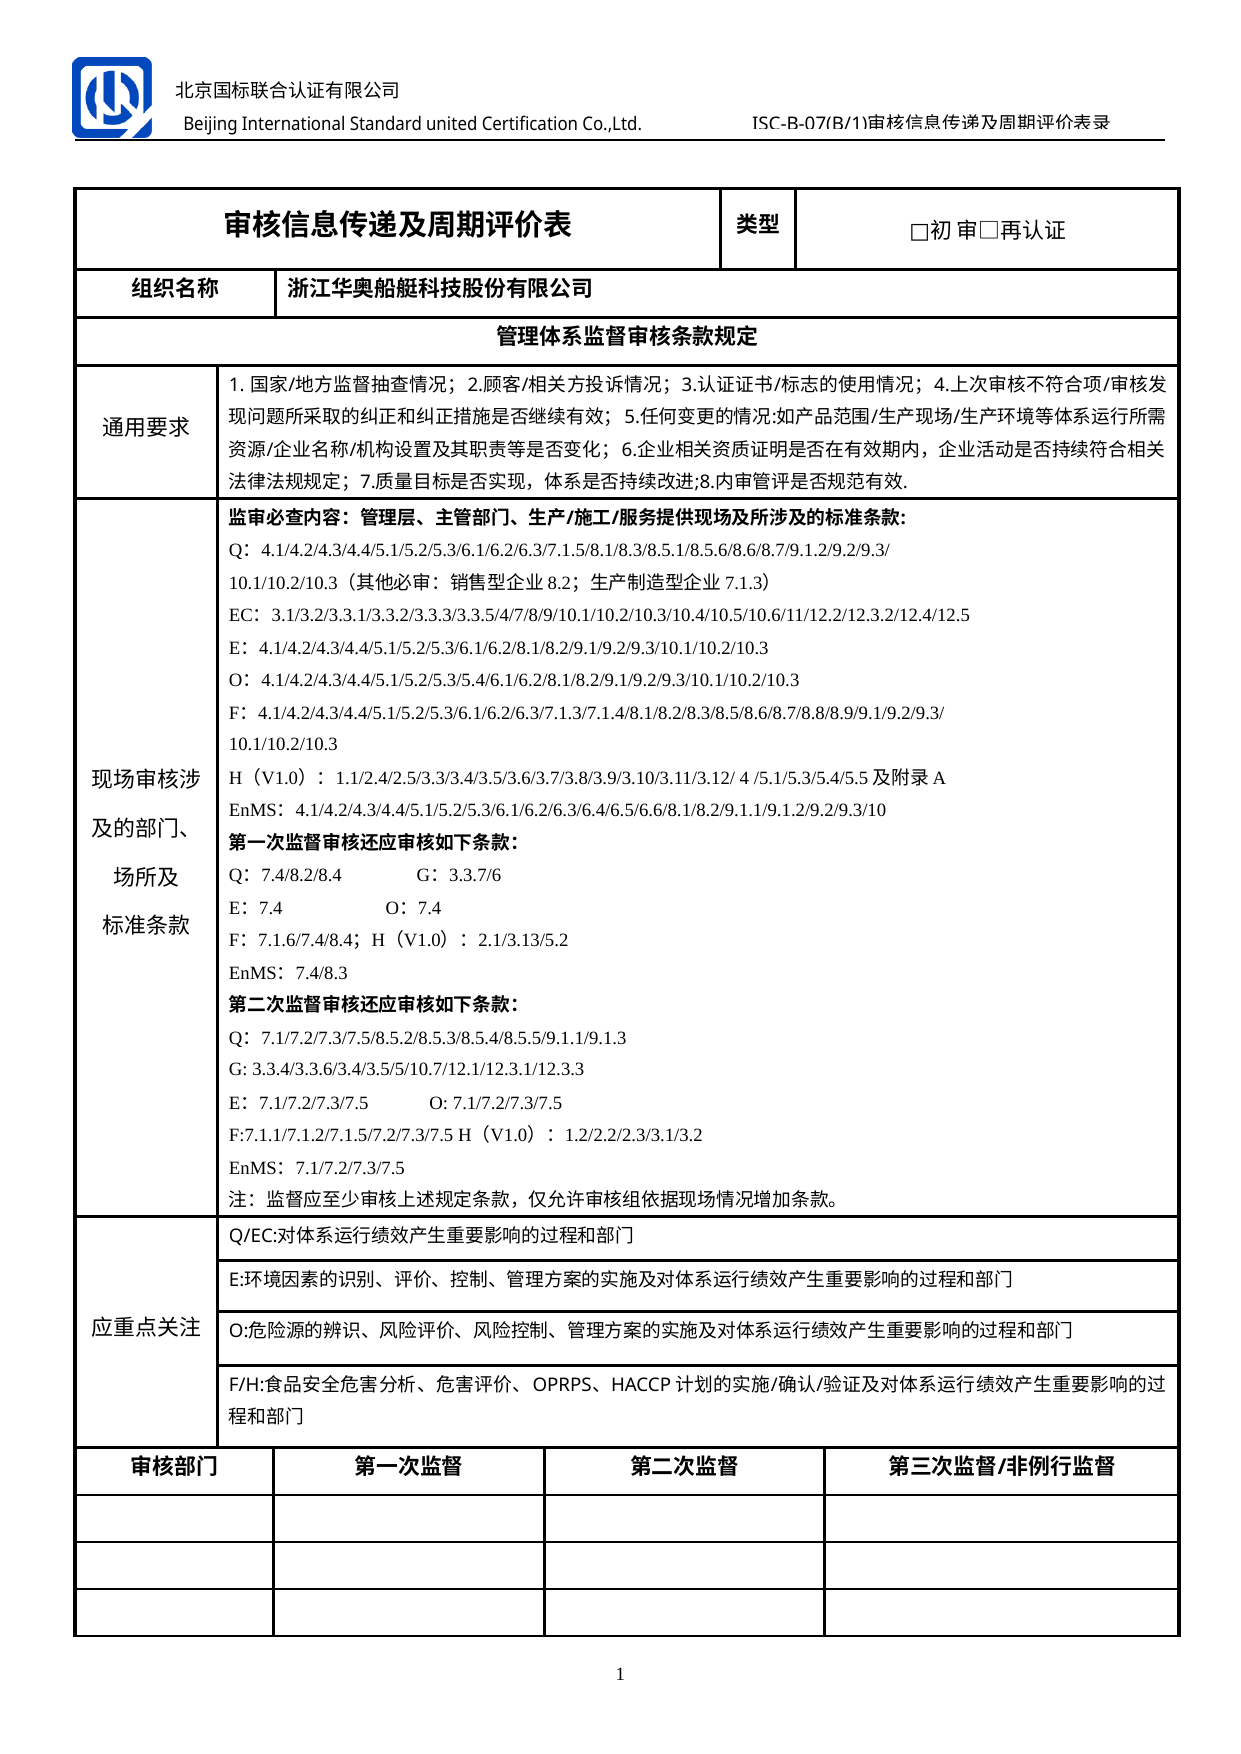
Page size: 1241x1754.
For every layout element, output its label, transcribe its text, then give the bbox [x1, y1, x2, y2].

table_cell [546, 1590, 823, 1635]
table_cell 现场审核涉及的部门、场所及 标准条款 [77, 500, 216, 1215]
table_cell 应重点关注 [77, 1218, 216, 1446]
table_cell 审核部门 [77, 1449, 272, 1494]
table_cell 第三次监督/非例行监督 [826, 1449, 1177, 1494]
table_cell 管理体系监督审核条款规定 [77, 319, 1177, 364]
table_cell [826, 1590, 1177, 1635]
picture [72, 57, 152, 138]
table_cell [826, 1543, 1177, 1588]
table_cell [546, 1496, 823, 1541]
table_cell Q/EC:对体系运行绩效产生重要影响的过程和部门 [219, 1218, 1177, 1259]
table_cell [275, 1543, 543, 1588]
table_cell [77, 1496, 272, 1541]
table_cell [77, 1543, 272, 1588]
table_cell 第二次监督 [546, 1449, 823, 1494]
table_cell 1. 国家/地方监督抽查情况；2.顾客/相关方投诉情况；3.认证证书/标志的使用情况；4.上次审核不符合项/审核发现问题所采取的纠正和纠正措施是否继续有效；5.任何变更的情况:如产品范围/生产现场/生产环境等体系运行所需资源/企业名称/机构设置及其职责等是否变化；6.企业相关资质证明是否在有效期内，企业活动是否持续符合相关法律法规规定；7.质量目标是否实现，体系是否持续改进;8.内审管评是否规范有效. [219, 367, 1177, 497]
table_cell E:环境因素的识别、评价、控制、管理方案的实施及对体系运行绩效产生重要影响的过程和部门 [219, 1262, 1177, 1310]
table_cell [275, 1590, 543, 1635]
table_cell O:危险源的辨识、风险评价、风险控制、管理方案的实施及对体系运行绩效产生重要影响的过程和部门 [219, 1313, 1177, 1364]
table_cell 通用要求 [77, 367, 216, 497]
table_cell 组织名称 [77, 271, 274, 316]
table_cell 第一次监督 [275, 1449, 543, 1494]
table_cell 监审必查内容：管理层、主管部门、生产/施工/服务提供现场及所涉及的标准条款: Q：4.1/4.2/4.3/4.4/5.1/5.2/5.3/6.1/6.2/6.3/7.1.5/8.1/8.3/8.5.1/8.5.6/8.6/8.7/9.1.2/9.2/9.3/ 10.1/10.2/10.3（其他必审：销售型企业8.2；生产制造型企业7.1.3） EC：3.1/3.2/3.3.1/3.3.2/3.3.3/3.3.5/4/7/8/9/10.1/10.2/10.3/10.4/10.5/10.6/11/12.2/12.3.2/12.4/12.5 E：4.1/4.2/4.3/4.4/5.1/5.2/5.3/6.1/6.2/8.1/8.2/9.1/9.2/9.3/10.1/10.2/10.3 O：4.1/4.2/4.3/4.4/5.1/5.2/5.3/5.4/6.1/6.2/8.1/8.2/9.1/9.2/9.3/10.1/10.2/10.3 F：4.1/4.2/4.3/4.4/5.1/5.2/5.3/6.1/6.2/6.3/7.1.3/7.1.4/8.1/8.2/8.3/8.5/8.6/8.7/8.8/8.9/9.1/9.2/9.3/ 10.1/10.2/10.3 H（V1.0）：1.1/2.4/2.5/3.3/3.4/3.5/3.6/3.7/3.8/3.9/3.10/3.11/3.12/ 4 /5.1/5.3/5.4/5.5及附录A EnMS：4.1/4.2/4.3/4.4/5.1/5.2/5.3/6.1/6.2/6.3/6.4/6.5/6.6/8.1/8.2/9.1.1/9.1.2/9.2/9.3/10 第一次监督审核还应审核如下条款： Q：7.4/8.2/8.4 G：3.3.7/6 E：7.4 O：7.4 F：7.1.6/7.4/8.4；H（V1.0）：2.1/3.13/5.2 EnMS：7.4/8.3 第二次监督审核还应审核如下条款： Q：7.1/7.2/7.3/7.5/8.5.2/8.5.3/8.5.4/8.5.5/9.1.1/9.1.3 G: 3.3.4/3.3.6/3.4/3.5/5/10.7/12.1/12.3.1/12.3.3 E：7.1/7.2/7.3/7.5 O: 7.1/7.2/7.3/7.5 F:7.1.1/7.1.2/7.1.5/7.2/7.3/7.5 H（V1.0）：1.2/2.2/2.3/3.1/3.2 EnMS：7.1/7.2/7.3/7.5 注：监督应至少审核上述规定条款，仅允许审核组依据现场情况增加条款。 [219, 500, 1177, 1215]
table_header 审核信息传递及周期评价表 [77, 190, 719, 267]
table_cell 浙江华奥船艇科技股份有限公司 [277, 271, 1177, 316]
table_cell [77, 1590, 272, 1635]
table_header □初 审□再认证 [797, 190, 1177, 267]
table_header 类型 [722, 190, 794, 267]
table_cell [826, 1496, 1177, 1541]
table_cell F/H:食品安全危害分析、危害评价、OPRPS、HACCP计划的实施/确认/验证及对体系运行绩效产生重要影响的过程和部门 [219, 1367, 1177, 1446]
table_cell [275, 1496, 543, 1541]
table_cell [546, 1543, 823, 1588]
